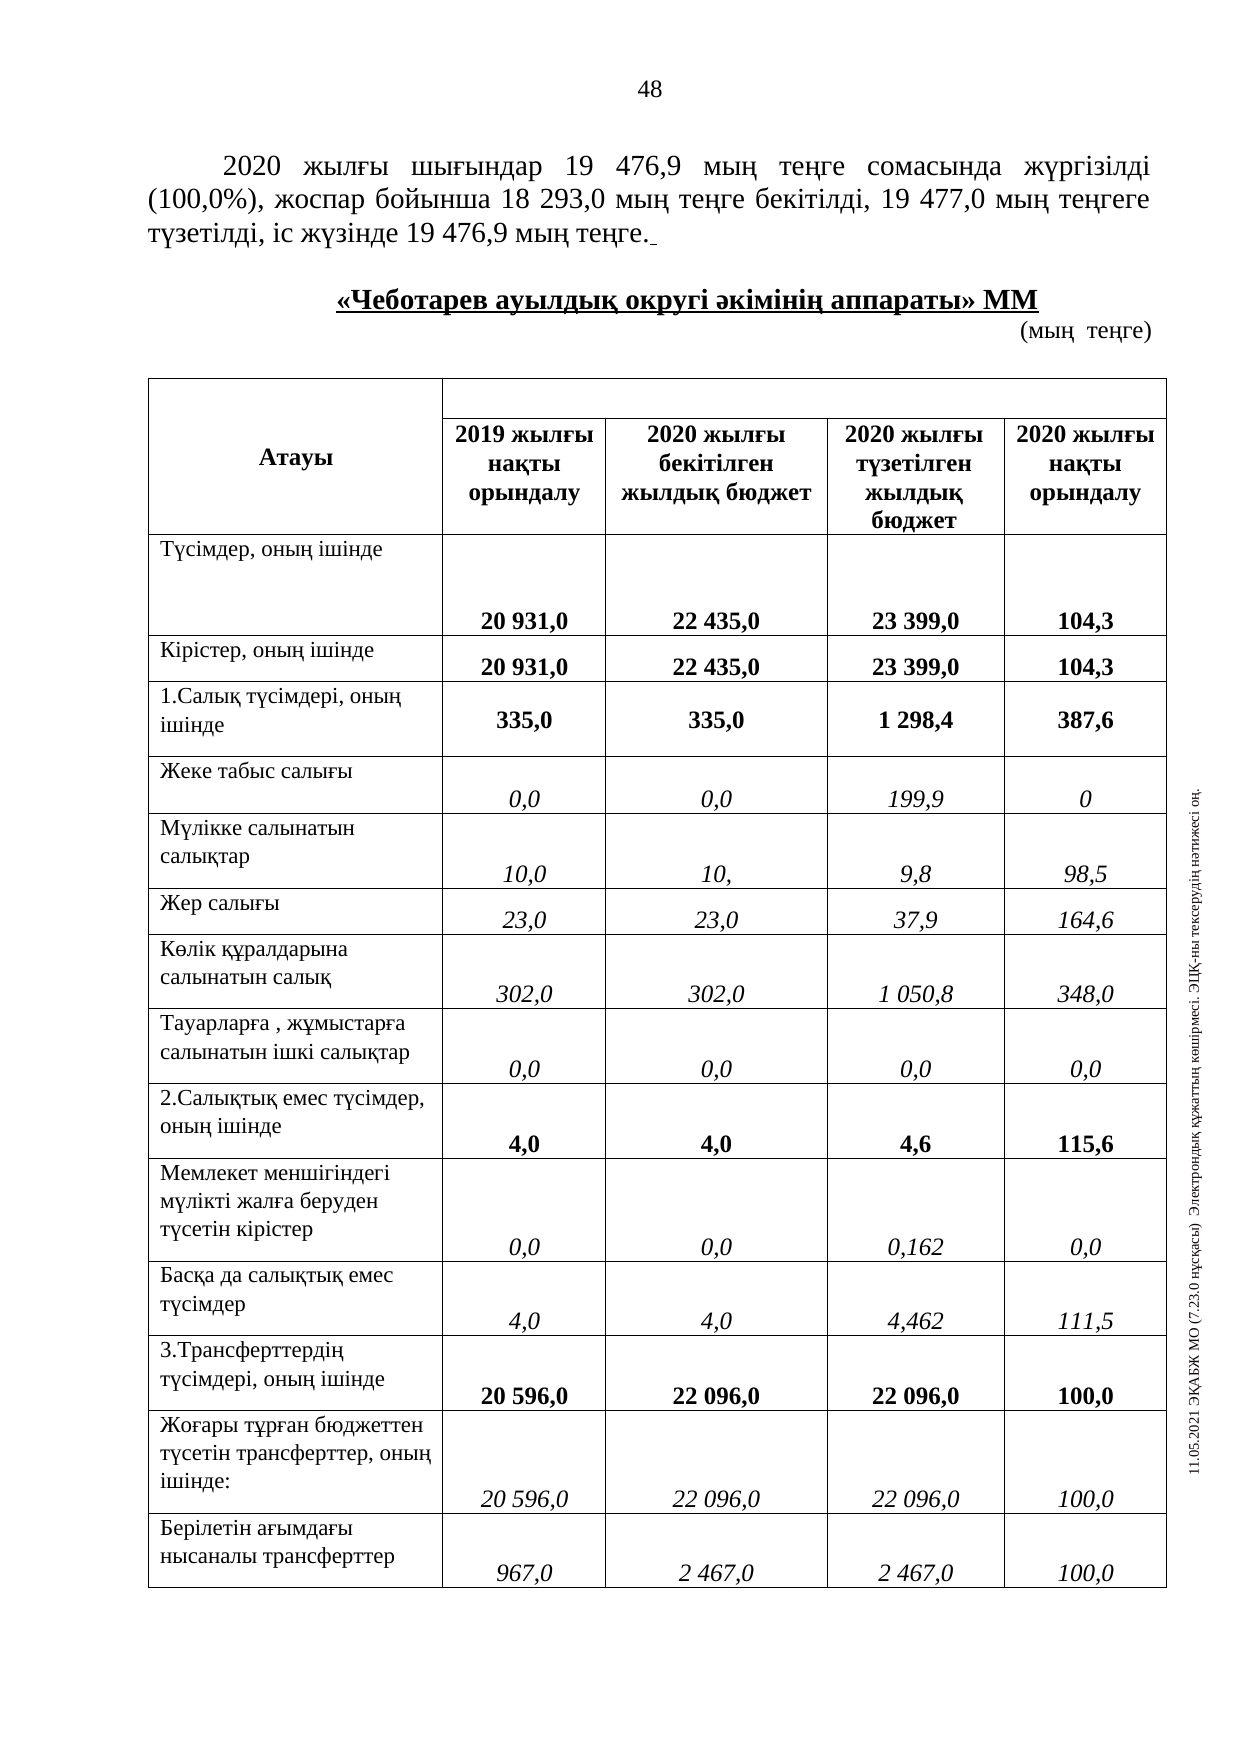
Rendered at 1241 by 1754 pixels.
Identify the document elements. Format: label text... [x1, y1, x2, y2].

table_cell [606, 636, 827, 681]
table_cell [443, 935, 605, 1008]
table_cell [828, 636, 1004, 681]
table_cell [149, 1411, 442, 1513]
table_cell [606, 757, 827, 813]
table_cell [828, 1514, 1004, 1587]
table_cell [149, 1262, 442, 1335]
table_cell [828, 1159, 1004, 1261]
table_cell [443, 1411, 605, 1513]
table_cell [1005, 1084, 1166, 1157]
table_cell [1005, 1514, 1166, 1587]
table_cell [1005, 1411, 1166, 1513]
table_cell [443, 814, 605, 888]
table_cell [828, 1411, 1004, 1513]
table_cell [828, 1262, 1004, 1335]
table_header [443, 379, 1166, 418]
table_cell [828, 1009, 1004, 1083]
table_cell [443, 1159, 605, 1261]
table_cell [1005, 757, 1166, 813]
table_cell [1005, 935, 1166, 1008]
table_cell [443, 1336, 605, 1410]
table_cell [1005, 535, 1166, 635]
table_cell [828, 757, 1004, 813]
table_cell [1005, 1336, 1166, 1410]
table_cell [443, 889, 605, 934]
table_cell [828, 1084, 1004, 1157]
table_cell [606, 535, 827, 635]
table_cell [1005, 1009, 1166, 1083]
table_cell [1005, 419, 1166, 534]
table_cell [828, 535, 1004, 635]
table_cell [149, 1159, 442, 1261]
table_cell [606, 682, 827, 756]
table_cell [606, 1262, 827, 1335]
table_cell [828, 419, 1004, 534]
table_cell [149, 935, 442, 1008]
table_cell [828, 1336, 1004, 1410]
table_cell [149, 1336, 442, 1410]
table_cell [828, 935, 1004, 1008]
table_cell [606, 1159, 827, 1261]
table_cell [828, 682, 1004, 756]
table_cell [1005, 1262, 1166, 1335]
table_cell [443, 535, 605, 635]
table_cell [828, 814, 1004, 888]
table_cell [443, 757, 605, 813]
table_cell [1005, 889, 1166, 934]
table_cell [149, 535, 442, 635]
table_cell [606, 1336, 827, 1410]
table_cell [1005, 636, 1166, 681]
text (мың теңге) [148, 315, 1152, 344]
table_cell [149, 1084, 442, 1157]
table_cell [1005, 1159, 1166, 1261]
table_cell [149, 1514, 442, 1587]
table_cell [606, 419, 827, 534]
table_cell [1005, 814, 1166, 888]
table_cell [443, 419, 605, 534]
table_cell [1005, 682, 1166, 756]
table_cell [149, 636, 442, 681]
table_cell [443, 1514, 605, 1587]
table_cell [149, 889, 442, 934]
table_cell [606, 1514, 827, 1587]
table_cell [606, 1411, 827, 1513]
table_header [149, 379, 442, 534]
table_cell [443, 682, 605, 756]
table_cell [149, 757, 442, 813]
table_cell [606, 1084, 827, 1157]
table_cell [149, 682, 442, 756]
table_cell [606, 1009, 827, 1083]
text 2020 жылғы шығындар 19 476,9 мың теңге сомасында жүргізілді (100,0%), жоспар бойынша 18 293,0 мың теңге бекітілді, 19 477,0 мың теңгеге түзетілді, іс жүзінде 19 476,9 мың теңге. [148, 148, 1152, 248]
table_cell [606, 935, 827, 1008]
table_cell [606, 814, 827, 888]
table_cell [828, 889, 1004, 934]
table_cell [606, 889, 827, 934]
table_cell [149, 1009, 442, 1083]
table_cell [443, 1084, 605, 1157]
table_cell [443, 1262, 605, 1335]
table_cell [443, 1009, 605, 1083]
text «Чеботарев ауылдық округі әкімінің аппараты» ММ [148, 282, 1152, 315]
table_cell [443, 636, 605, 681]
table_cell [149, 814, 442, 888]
